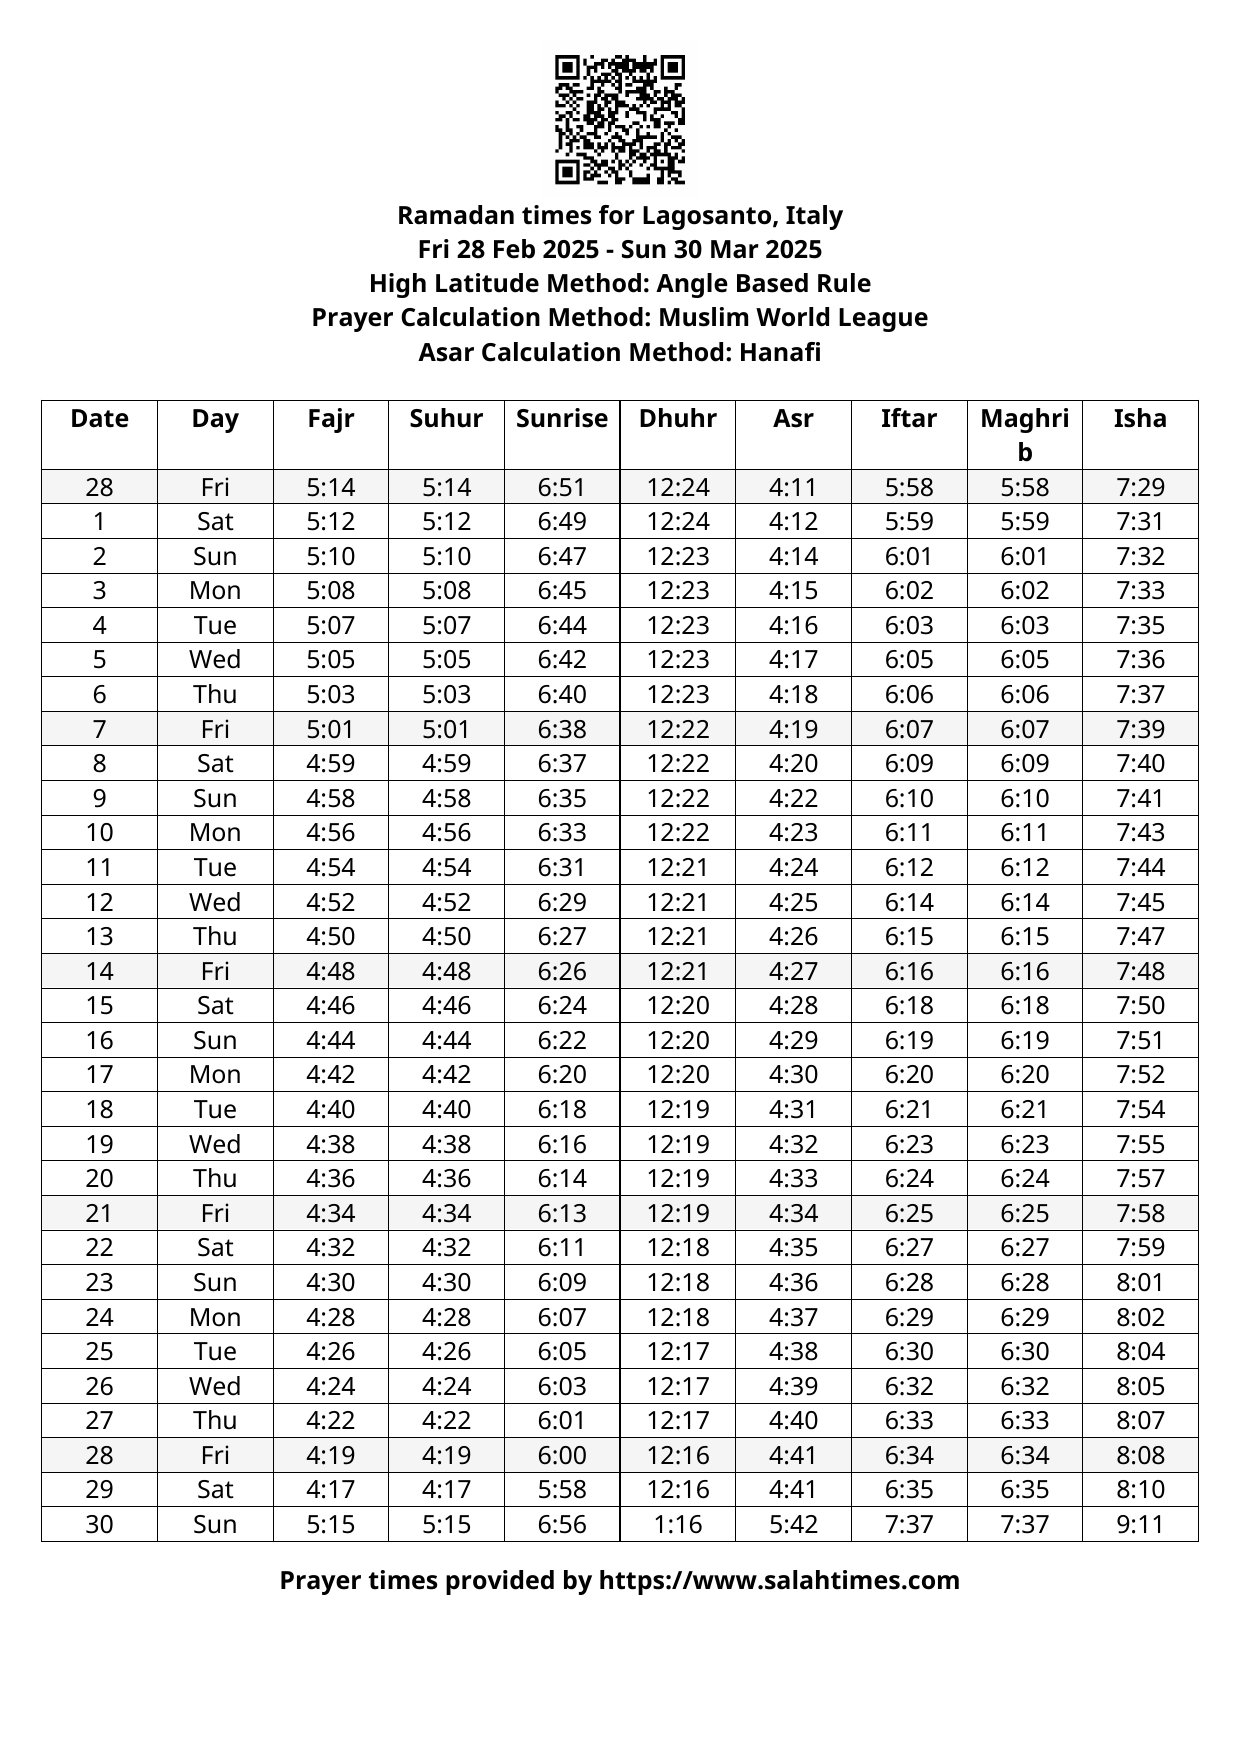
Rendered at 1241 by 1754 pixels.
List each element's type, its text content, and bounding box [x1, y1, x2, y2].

table_cell 5:15 [274, 1507, 388, 1541]
table_cell 12:20 [621, 989, 735, 1022]
table_cell 28 [42, 1438, 157, 1472]
table_cell 6:29 [968, 1300, 1082, 1333]
table_cell 8:04 [1083, 1334, 1198, 1368]
table_cell 4:17 [736, 643, 851, 676]
table_cell 12:20 [621, 1023, 735, 1057]
table_cell 6:25 [968, 1196, 1082, 1229]
table_cell 6:05 [505, 1334, 619, 1368]
table_cell 6:30 [852, 1334, 967, 1368]
table_cell 6:30 [968, 1334, 1082, 1368]
table_cell 6:11 [505, 1231, 619, 1264]
table_cell Tue [158, 850, 273, 884]
table_header Date [42, 401, 157, 469]
table_cell Fri [158, 1438, 273, 1472]
table_cell 12:16 [621, 1473, 735, 1506]
table_cell 4:24 [274, 1369, 388, 1402]
table_cell 6:07 [852, 712, 967, 745]
table_cell 4:44 [389, 1023, 504, 1057]
table_cell Sat [158, 989, 273, 1022]
table_cell 12:16 [621, 1438, 735, 1472]
table_cell 7:59 [1083, 1231, 1198, 1264]
table_cell 4:23 [736, 816, 851, 849]
table_cell 7:31 [1083, 504, 1198, 538]
table_cell 6:06 [968, 677, 1082, 711]
table_cell 4:25 [736, 885, 851, 918]
table_cell 2 [42, 539, 157, 572]
table_cell 5 [42, 643, 157, 676]
table_cell 4:41 [736, 1473, 851, 1506]
table_cell 5:42 [736, 1507, 851, 1541]
table_cell 4:46 [389, 989, 504, 1022]
table_cell 4:48 [274, 954, 388, 987]
table_cell 8:07 [1083, 1404, 1198, 1437]
table_cell 6:12 [852, 850, 967, 884]
table_cell Wed [158, 643, 273, 676]
table_cell 4:54 [274, 850, 388, 884]
table_cell Tue [158, 608, 273, 642]
table_cell 4 [42, 608, 157, 642]
table_cell 4:34 [389, 1196, 504, 1229]
table_cell Thu [158, 1161, 273, 1195]
table_cell 4:24 [389, 1369, 504, 1402]
table_cell 4:48 [389, 954, 504, 987]
table_header Day [158, 401, 273, 469]
table_cell 6:18 [505, 1092, 619, 1126]
table_cell 5:12 [274, 504, 388, 538]
table_cell 4:19 [274, 1438, 388, 1472]
table_cell 17 [42, 1058, 157, 1091]
table_header Maghrib [968, 401, 1082, 469]
table_cell 6:49 [505, 504, 619, 538]
table_cell 4:22 [274, 1404, 388, 1437]
table_cell 6:27 [505, 919, 619, 953]
table_cell 6:42 [505, 643, 619, 676]
table_cell 6:23 [968, 1127, 1082, 1160]
table_cell 30 [42, 1507, 157, 1541]
table_cell 7:37 [852, 1507, 967, 1541]
table_cell 4:32 [389, 1231, 504, 1264]
table_cell 6:01 [505, 1404, 619, 1437]
table_cell 6:18 [968, 989, 1082, 1022]
table_header Isha [1083, 401, 1198, 469]
table_cell 6:27 [968, 1231, 1082, 1264]
table_cell Sun [158, 1265, 273, 1299]
table_cell 4:36 [736, 1265, 851, 1299]
table_cell 7:37 [1083, 677, 1198, 711]
table_cell 29 [42, 1473, 157, 1506]
table_cell 1:16 [621, 1507, 735, 1541]
table_cell 6:24 [968, 1161, 1082, 1195]
table_cell 12:19 [621, 1092, 735, 1126]
table_cell 4:40 [389, 1092, 504, 1126]
table_cell 6:24 [852, 1161, 967, 1195]
table_cell 4:28 [274, 1300, 388, 1333]
table_cell 6:35 [852, 1473, 967, 1506]
table_cell Tue [158, 1092, 273, 1126]
table_cell 6:20 [852, 1058, 967, 1091]
table_cell 3 [42, 574, 157, 607]
table_cell 6:21 [852, 1092, 967, 1126]
table_cell 5:10 [274, 539, 388, 572]
table_cell 6:01 [852, 539, 967, 572]
table_cell 12:18 [621, 1231, 735, 1264]
table_cell 5:15 [389, 1507, 504, 1541]
table_cell 4:18 [736, 677, 851, 711]
table_cell 7:37 [968, 1507, 1082, 1541]
table_cell 7:45 [1083, 885, 1198, 918]
table_cell 6:45 [505, 574, 619, 607]
table_cell 12:22 [621, 746, 735, 780]
table_cell 4:42 [389, 1058, 504, 1091]
table_cell 4:33 [736, 1161, 851, 1195]
table_cell 4:54 [389, 850, 504, 884]
table_cell 6:03 [505, 1369, 619, 1402]
table_cell 12:20 [621, 1058, 735, 1091]
table_cell 4:52 [389, 885, 504, 918]
table_cell 6:07 [505, 1300, 619, 1333]
table_cell 4:30 [274, 1265, 388, 1299]
table_cell 5:01 [274, 712, 388, 745]
table_cell 6:44 [505, 608, 619, 642]
table_cell 7:39 [1083, 712, 1198, 745]
table_cell 6:15 [968, 919, 1082, 953]
table_cell 6:16 [968, 954, 1082, 987]
table_cell 4:26 [389, 1334, 504, 1368]
table_cell 13 [42, 919, 157, 953]
table_cell Mon [158, 1300, 273, 1333]
table_cell 12:24 [621, 470, 735, 503]
table_cell 5:08 [389, 574, 504, 607]
table_cell 12:23 [621, 677, 735, 711]
table_cell 1 [42, 504, 157, 538]
table_cell 4:20 [736, 746, 851, 780]
table_cell 5:14 [274, 470, 388, 503]
table_cell 6:33 [968, 1404, 1082, 1437]
table_cell 24 [42, 1300, 157, 1333]
table_cell 12:18 [621, 1300, 735, 1333]
table_cell 4:16 [736, 608, 851, 642]
table_cell 7:50 [1083, 989, 1198, 1022]
table_cell 19 [42, 1127, 157, 1160]
table_cell 5:14 [389, 470, 504, 503]
table_cell 6:16 [852, 954, 967, 987]
table_cell 4:30 [389, 1265, 504, 1299]
table_cell 7:41 [1083, 781, 1198, 814]
table_cell 6:02 [968, 574, 1082, 607]
table_cell 6:05 [852, 643, 967, 676]
table_cell 6:20 [968, 1058, 1082, 1091]
table_cell 7:54 [1083, 1092, 1198, 1126]
table_cell 7:48 [1083, 954, 1198, 987]
table_cell 8:05 [1083, 1369, 1198, 1402]
table_header Iftar [852, 401, 967, 469]
table_cell 5:59 [852, 504, 967, 538]
table_cell Sat [158, 504, 273, 538]
table_cell 22 [42, 1231, 157, 1264]
table_cell 4:40 [274, 1092, 388, 1126]
table_cell 4:32 [274, 1231, 388, 1264]
table_cell Fri [158, 470, 273, 503]
table_cell 6:14 [968, 885, 1082, 918]
table_cell 14 [42, 954, 157, 987]
table_cell 6:47 [505, 539, 619, 572]
table_cell 4:40 [736, 1404, 851, 1437]
table_header Dhuhr [621, 401, 735, 469]
table_cell 4:36 [274, 1161, 388, 1195]
table_cell 7:57 [1083, 1161, 1198, 1195]
table_cell 6:06 [852, 677, 967, 711]
table_cell 6:14 [852, 885, 967, 918]
table_cell Mon [158, 816, 273, 849]
table_header Asr [736, 401, 851, 469]
table_cell 6:11 [968, 816, 1082, 849]
table_cell 6:21 [968, 1092, 1082, 1126]
table_cell 6:32 [852, 1369, 967, 1402]
table_cell 6:12 [968, 850, 1082, 884]
table_cell 6:20 [505, 1058, 619, 1091]
table_cell 12 [42, 885, 157, 918]
table_cell 4:46 [274, 989, 388, 1022]
table_cell 12:23 [621, 539, 735, 572]
table_cell 4:52 [274, 885, 388, 918]
table_cell Sun [158, 539, 273, 572]
table_cell 6:10 [968, 781, 1082, 814]
table_cell 12:21 [621, 954, 735, 987]
table_cell 4:56 [389, 816, 504, 849]
table_cell 9 [42, 781, 157, 814]
table_cell 7:43 [1083, 816, 1198, 849]
table_cell 4:58 [274, 781, 388, 814]
table_header Fajr [274, 401, 388, 469]
table_cell 12:22 [621, 816, 735, 849]
table_cell 7:33 [1083, 574, 1198, 607]
table_cell 4:27 [736, 954, 851, 987]
table_cell 6:37 [505, 746, 619, 780]
table_cell 12:21 [621, 850, 735, 884]
table_cell 6:38 [505, 712, 619, 745]
table_cell 4:30 [736, 1058, 851, 1091]
table_cell 4:28 [736, 989, 851, 1022]
table_cell 23 [42, 1265, 157, 1299]
table_cell 5:58 [852, 470, 967, 503]
table_cell 25 [42, 1334, 157, 1368]
table_cell 12:18 [621, 1265, 735, 1299]
table_cell 16 [42, 1023, 157, 1057]
table_cell 7:44 [1083, 850, 1198, 884]
table_cell 6:09 [968, 746, 1082, 780]
table_cell 6:19 [852, 1023, 967, 1057]
table_cell Thu [158, 1404, 273, 1437]
table_cell Sun [158, 1507, 273, 1541]
table_cell Sun [158, 1023, 273, 1057]
table_cell 12:17 [621, 1369, 735, 1402]
table_cell 6:07 [968, 712, 1082, 745]
table_cell 5:10 [389, 539, 504, 572]
table_cell 6:26 [505, 954, 619, 987]
table_cell Fri [158, 1196, 273, 1229]
table_cell 6:25 [852, 1196, 967, 1229]
table_cell 6:02 [852, 574, 967, 607]
table_cell 6:33 [852, 1404, 967, 1437]
table_header Suhur [389, 401, 504, 469]
table_cell 6:28 [968, 1265, 1082, 1299]
table_cell 4:19 [736, 712, 851, 745]
table_cell 4:29 [736, 1023, 851, 1057]
table_cell 6:00 [505, 1438, 619, 1472]
table_cell 6:22 [505, 1023, 619, 1057]
table_cell 5:59 [968, 504, 1082, 538]
table_cell 6:14 [505, 1161, 619, 1195]
table_cell 12:21 [621, 919, 735, 953]
table_cell 21 [42, 1196, 157, 1229]
table_cell 6:27 [852, 1231, 967, 1264]
table_cell 4:14 [736, 539, 851, 572]
table_cell Thu [158, 919, 273, 953]
table_cell 10 [42, 816, 157, 849]
table_cell 4:35 [736, 1231, 851, 1264]
table_cell 7:36 [1083, 643, 1198, 676]
table_cell 6:56 [505, 1507, 619, 1541]
table_cell 18 [42, 1092, 157, 1126]
table_cell 6:13 [505, 1196, 619, 1229]
table_cell 4:22 [736, 781, 851, 814]
table_cell 4:59 [274, 746, 388, 780]
table_cell 4:41 [736, 1438, 851, 1472]
table_cell 4:15 [736, 574, 851, 607]
table_cell 6:05 [968, 643, 1082, 676]
table_cell 26 [42, 1369, 157, 1402]
table_cell 4:34 [736, 1196, 851, 1229]
table_cell 4:12 [736, 504, 851, 538]
table_cell 4:31 [736, 1092, 851, 1126]
table_cell Fri [158, 712, 273, 745]
table_cell 4:32 [736, 1127, 851, 1160]
text Ramadan times for Lagosanto, Italy [42, 198, 1198, 232]
table_cell 7:55 [1083, 1127, 1198, 1160]
table_cell Mon [158, 1058, 273, 1091]
table_cell Mon [158, 574, 273, 607]
table_cell 4:58 [389, 781, 504, 814]
table_cell 8:02 [1083, 1300, 1198, 1333]
table_cell 6:09 [505, 1265, 619, 1299]
table_cell 5:03 [274, 677, 388, 711]
table_header Sunrise [505, 401, 619, 469]
table_cell Sat [158, 1473, 273, 1506]
table_cell 6 [42, 677, 157, 711]
table_cell 4:38 [736, 1334, 851, 1368]
table_cell 6:10 [852, 781, 967, 814]
table_cell 6:24 [505, 989, 619, 1022]
table_cell 6:34 [852, 1438, 967, 1472]
table_cell 4:39 [736, 1369, 851, 1402]
table_cell 6:16 [505, 1127, 619, 1160]
table_cell 27 [42, 1404, 157, 1437]
table_cell 5:05 [274, 643, 388, 676]
table_cell 9:11 [1083, 1507, 1198, 1541]
table_cell 7:52 [1083, 1058, 1198, 1091]
table_cell 6:18 [852, 989, 967, 1022]
table_cell 7 [42, 712, 157, 745]
table_cell 4:37 [736, 1300, 851, 1333]
table_cell 4:38 [274, 1127, 388, 1160]
table_cell 6:03 [852, 608, 967, 642]
table_cell 12:17 [621, 1404, 735, 1437]
table_cell 6:35 [968, 1473, 1082, 1506]
table_cell 4:59 [389, 746, 504, 780]
table_cell 12:23 [621, 608, 735, 642]
table_cell 6:40 [505, 677, 619, 711]
table_cell 4:50 [274, 919, 388, 953]
table_cell 5:58 [968, 470, 1082, 503]
table_cell 6:33 [505, 816, 619, 849]
table_cell 8:08 [1083, 1438, 1198, 1472]
table_cell 12:23 [621, 574, 735, 607]
table_cell Thu [158, 677, 273, 711]
table_cell Sat [158, 1231, 273, 1264]
table_cell 6:11 [852, 816, 967, 849]
table_cell 5:01 [389, 712, 504, 745]
table_cell Sun [158, 781, 273, 814]
table_cell 4:17 [389, 1473, 504, 1506]
table_cell 4:19 [389, 1438, 504, 1472]
table_cell 4:17 [274, 1473, 388, 1506]
table_cell 7:35 [1083, 608, 1198, 642]
table_cell 5:12 [389, 504, 504, 538]
table_cell 6:29 [505, 885, 619, 918]
table_cell 5:05 [389, 643, 504, 676]
table_cell 4:36 [389, 1161, 504, 1195]
table_cell 6:51 [505, 470, 619, 503]
table_cell 6:28 [852, 1265, 967, 1299]
table_cell 12:21 [621, 885, 735, 918]
table_cell Sat [158, 746, 273, 780]
table_cell 15 [42, 989, 157, 1022]
table_cell 5:07 [274, 608, 388, 642]
table_cell 4:34 [274, 1196, 388, 1229]
text Fri 28 Feb 2025 - Sun 30 Mar 2025 [42, 232, 1198, 266]
text Prayer times provided by https://www.salahtimes.com [42, 1563, 1198, 1597]
table_cell 7:40 [1083, 746, 1198, 780]
table_cell 4:22 [389, 1404, 504, 1437]
picture [542, 41, 699, 198]
table_cell Wed [158, 885, 273, 918]
table_cell 6:32 [968, 1369, 1082, 1402]
table_cell 6:19 [968, 1023, 1082, 1057]
table_cell 6:29 [852, 1300, 967, 1333]
table_cell 6:03 [968, 608, 1082, 642]
table_cell 11 [42, 850, 157, 884]
table_cell Wed [158, 1369, 273, 1402]
table_cell 5:08 [274, 574, 388, 607]
table_cell 4:38 [389, 1127, 504, 1160]
table_cell 12:22 [621, 712, 735, 745]
table_cell 4:26 [736, 919, 851, 953]
table_cell 12:19 [621, 1196, 735, 1229]
table_cell 12:24 [621, 504, 735, 538]
table_cell 7:47 [1083, 919, 1198, 953]
table_cell 6:34 [968, 1438, 1082, 1472]
table_cell 4:56 [274, 816, 388, 849]
table_cell 6:09 [852, 746, 967, 780]
table_cell 6:15 [852, 919, 967, 953]
table_cell 5:58 [505, 1473, 619, 1506]
table_cell Tue [158, 1334, 273, 1368]
table_cell 7:32 [1083, 539, 1198, 572]
table_cell Fri [158, 954, 273, 987]
table_cell 7:51 [1083, 1023, 1198, 1057]
table_cell 12:22 [621, 781, 735, 814]
table_cell 20 [42, 1161, 157, 1195]
table_cell 4:24 [736, 850, 851, 884]
table_cell 6:31 [505, 850, 619, 884]
table_cell 5:07 [389, 608, 504, 642]
table_cell 7:58 [1083, 1196, 1198, 1229]
table_cell 12:19 [621, 1127, 735, 1160]
table_cell 12:19 [621, 1161, 735, 1195]
table_cell 8 [42, 746, 157, 780]
table_cell 28 [42, 470, 157, 503]
table_cell 4:42 [274, 1058, 388, 1091]
table_cell 12:23 [621, 643, 735, 676]
table_cell 4:26 [274, 1334, 388, 1368]
table_cell 6:35 [505, 781, 619, 814]
table_cell 4:28 [389, 1300, 504, 1333]
table_cell 4:11 [736, 470, 851, 503]
table_cell 7:29 [1083, 470, 1198, 503]
table_cell 4:50 [389, 919, 504, 953]
text High Latitude Method: Angle Based Rule [42, 266, 1198, 300]
table_cell Wed [158, 1127, 273, 1160]
table_cell 8:01 [1083, 1265, 1198, 1299]
table_cell 8:10 [1083, 1473, 1198, 1506]
table_cell 5:03 [389, 677, 504, 711]
text Asar Calculation Method: Hanafi [42, 334, 1198, 368]
text Prayer Calculation Method: Muslim World League [42, 300, 1198, 334]
table_cell 6:23 [852, 1127, 967, 1160]
table_cell 6:01 [968, 539, 1082, 572]
table_cell 12:17 [621, 1334, 735, 1368]
table_cell 4:44 [274, 1023, 388, 1057]
